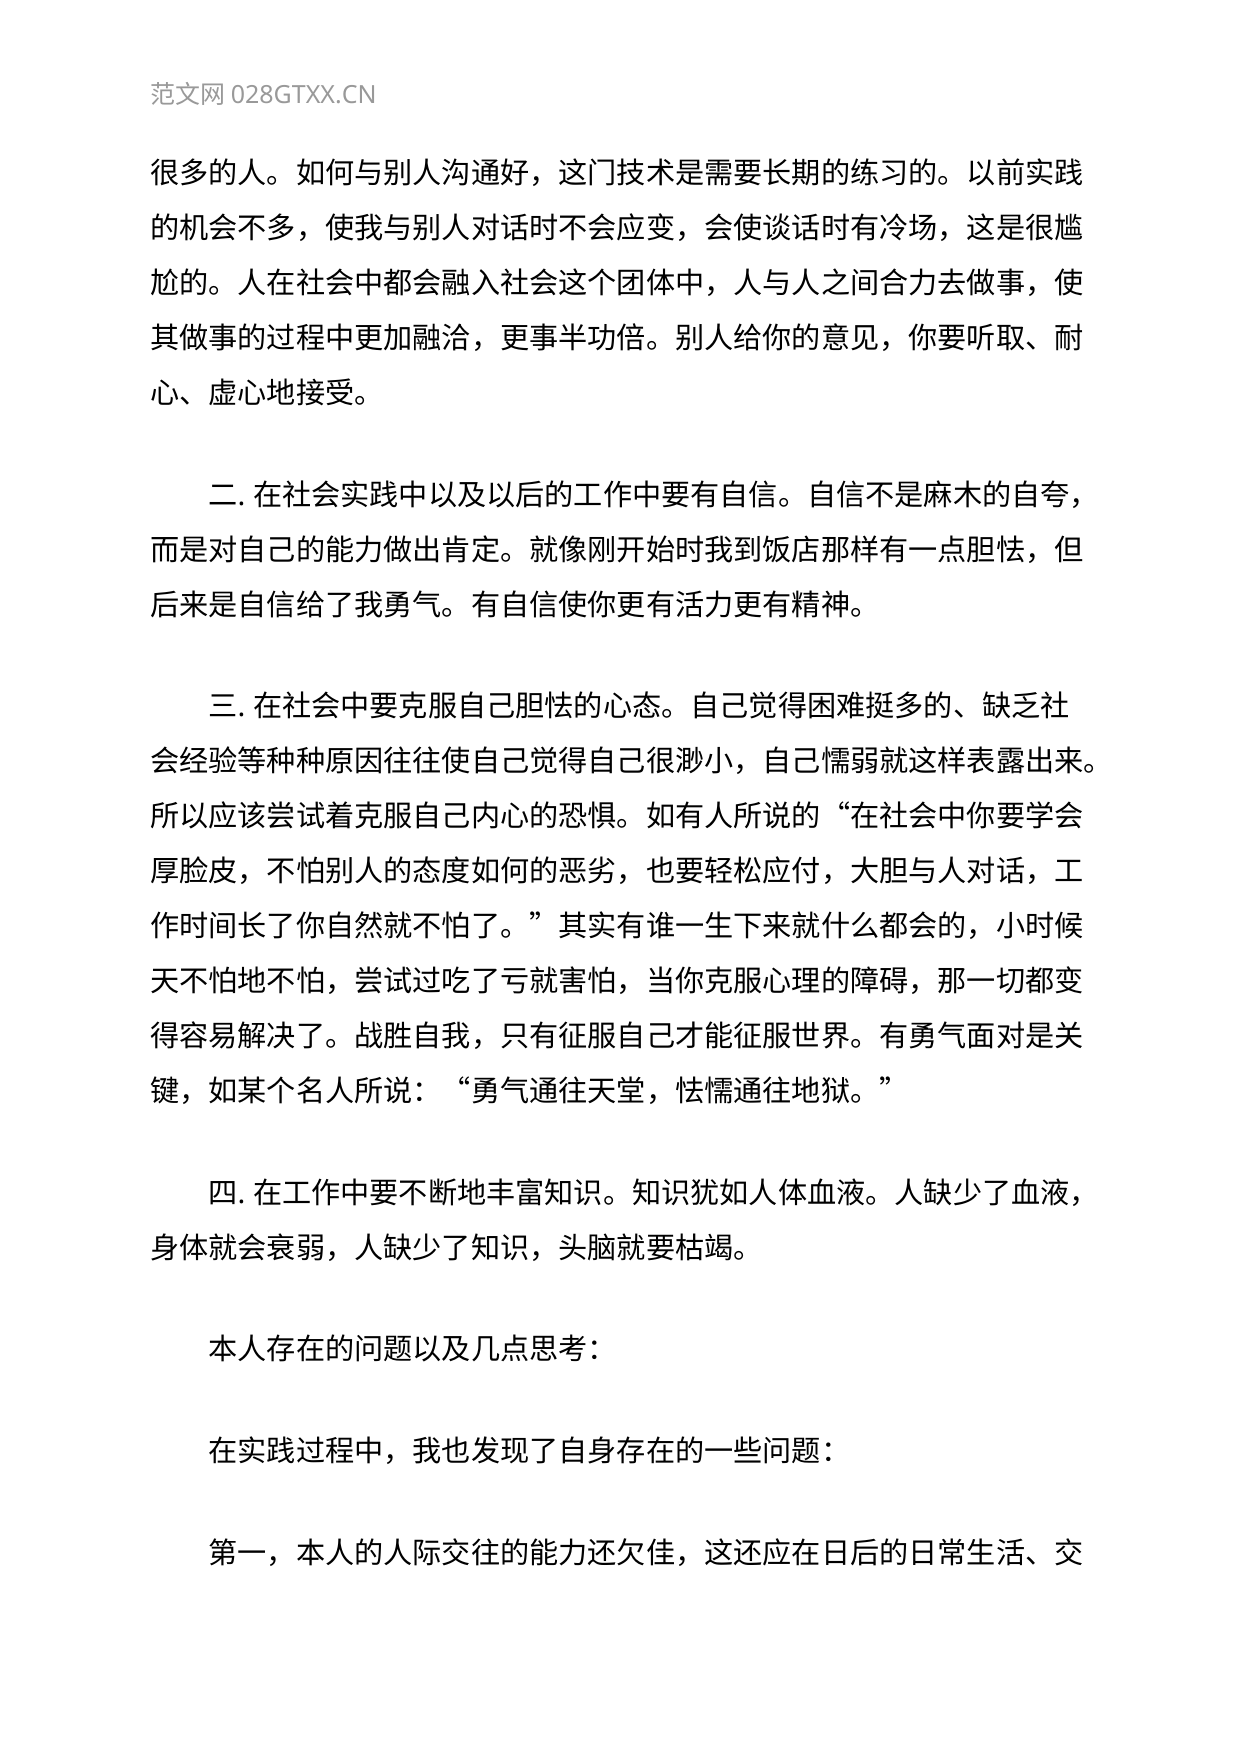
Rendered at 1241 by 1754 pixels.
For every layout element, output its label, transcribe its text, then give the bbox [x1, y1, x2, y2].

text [150, 1529, 1090, 1572]
text 四. 在工作中要不断地丰富知识。知识犹如人体血液。人缺少了血液，身体就会衰弱，人缺少了知识，头脑就要枯竭。 [150, 1169, 1090, 1266]
text 本人存在的问题以及几点思考： [150, 1326, 1090, 1368]
text 二. 在社会实践中以及以后的工作中要有自信。自信不是麻木的自夸，而是对自己的能力做出肯定。就像刚开始时我到饭店那样有一点胆怯，但后来是自信给了我勇气。有自信使你更有活力更有精神。 [150, 471, 1090, 623]
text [150, 150, 1090, 412]
text 三. 在社会中要克服自己胆怯的心态。自己觉得困难挺多的、缺乏社会经验等种种原因往往使自己觉得自己很渺小，自己懦弱就这样表露出来。所以应该尝试着克服自己内心的恐惧。如有人所说的“在社会中你要学会厚脸皮，不怕别人的态度如何的恶劣，也要轻松应付，大胆与人对话，工作时间长了你自然就不怕了。”其实有谁一生下来就什么都会的，小时候天不怕地不怕，尝试过吃了亏就害怕，当你克服心理的障碍，那一切都变得容易解决了。战胜自我，只有征服自己才能征服世界。有勇气面对是关键，如某个名人所说：“勇气通往天堂，怯懦通往地狱。” [150, 683, 1090, 1110]
text 在实践过程中，我也发现了自身存在的一些问题： [150, 1428, 1090, 1470]
